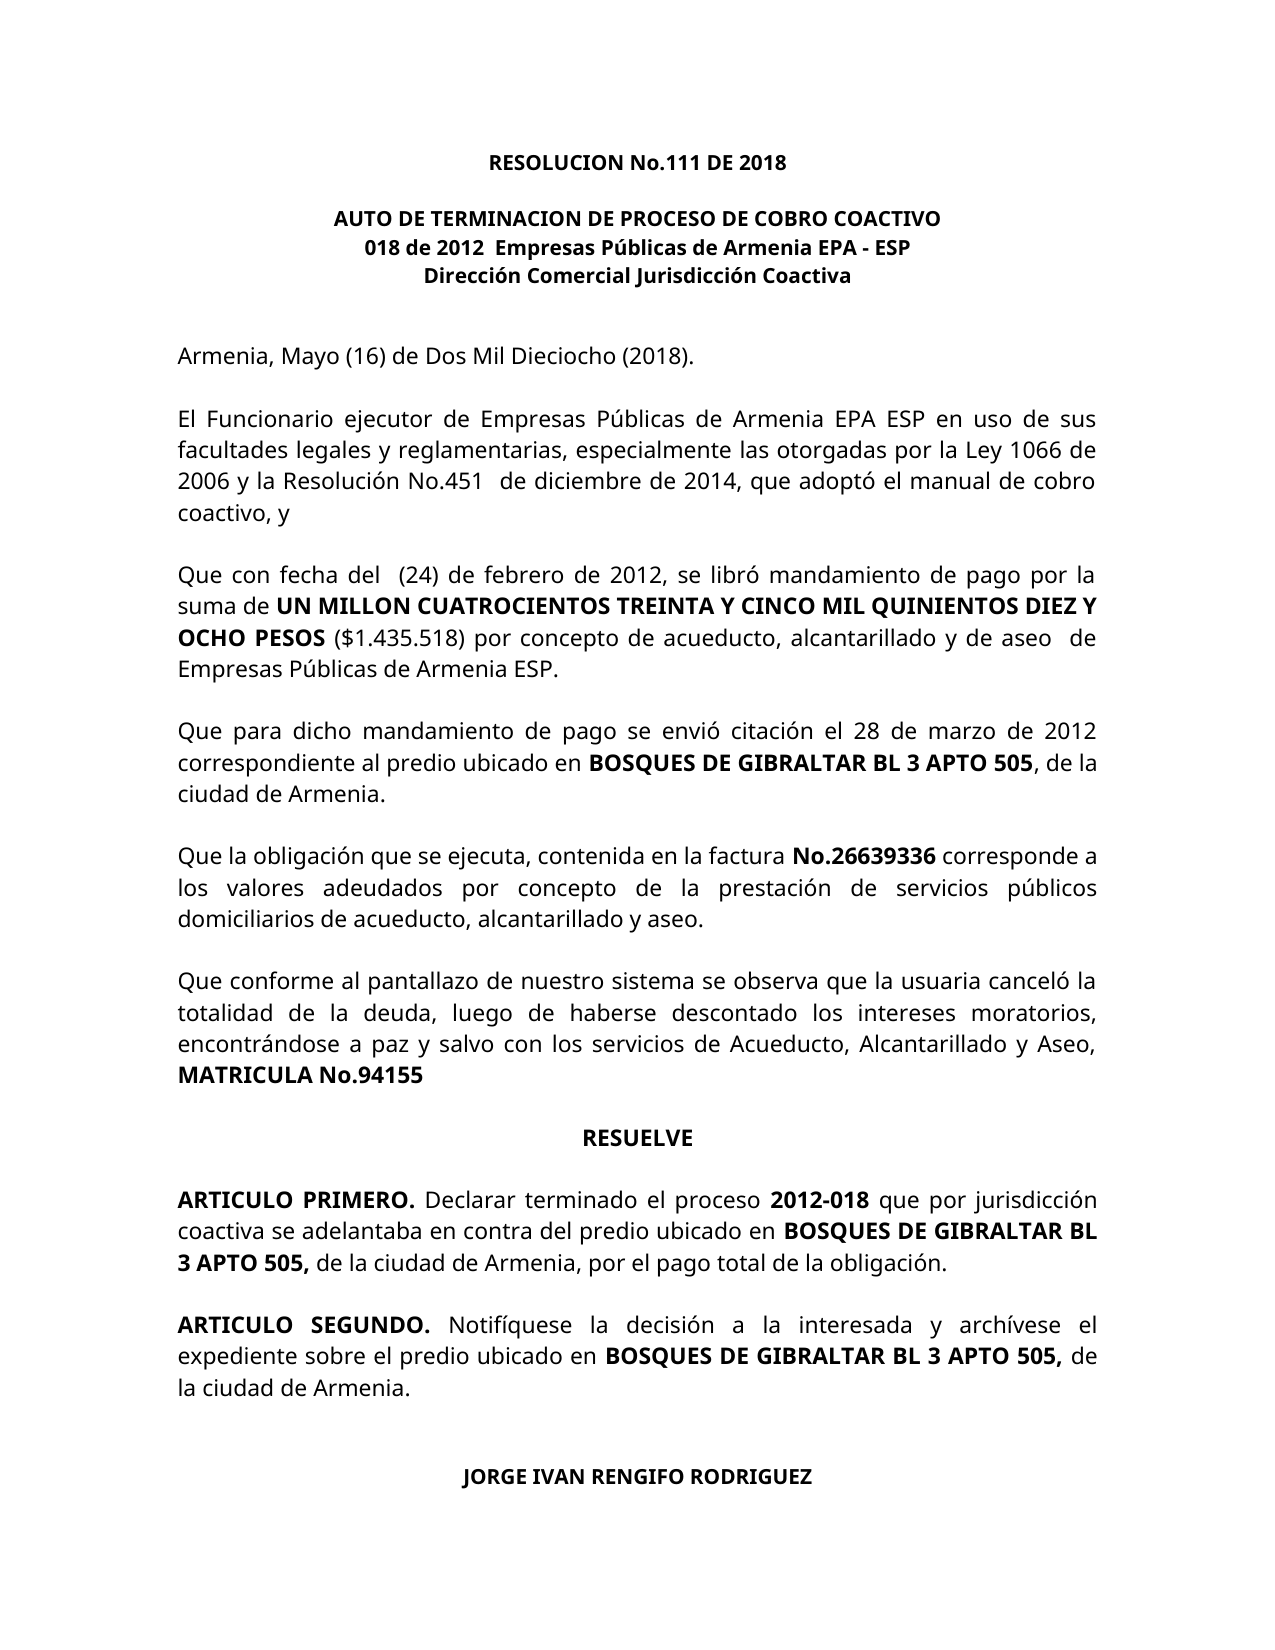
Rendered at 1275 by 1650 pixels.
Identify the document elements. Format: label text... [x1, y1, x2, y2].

text Que conforme al pantallazo de nuestro sistema se observa que la usuaria canceló la totalidad de la deuda, luego de haberse descontado los intereses moratorios, encontrándose a paz y salvo con los servicios de Acueducto, Alcantarillado y Aseo, MATRICULA No.94155 [177, 965, 1098, 1090]
text RESOLUCION No.111 DE 2018 [177, 148, 1098, 176]
text JORGE IVAN RENGIFO RODRIGUEZ [177, 1462, 1098, 1491]
text Dirección Comercial Jurisdicción Coactiva [177, 261, 1098, 290]
text RESUELVE [177, 1121, 1098, 1153]
text Que con fecha del (24) de febrero de 2012, se libró mandamiento de pago por la suma de UN MILLON CUATROCIENTOS TREINTA Y CINCO MIL QUINIENTOS DIEZ Y OCHO PESOS ($1.435.518) por concepto de acueducto, alcantarillado y de aseo de Empresas Públicas de Armenia ESP. [177, 559, 1098, 684]
text ARTICULO PRIMERO. Declarar terminado el proceso 2012-018 que por jurisdicción coactiva se adelantaba en contra del predio ubicado en BOSQUES DE GIBRALTAR BL 3 APTO 505, de la ciudad de Armenia, por el pago total de la obligación. [177, 1184, 1098, 1278]
text Que para dicho mandamiento de pago se envió citación el 28 de marzo de 2012 correspondiente al predio ubicado en BOSQUES DE GIBRALTAR BL 3 APTO 505, de la ciudad de Armenia. [177, 715, 1098, 809]
text Que la obligación que se ejecuta, contenida en la factura No.26639336 corresponde a los valores adeudados por concepto de la prestación de servicios públicos domiciliarios de acueducto, alcantarillado y aseo. [177, 840, 1098, 934]
text Armenia, Mayo (16) de Dos Mil Dieciocho (2018). [177, 340, 1098, 371]
text AUTO DE TERMINACION DE PROCESO DE COBRO COACTIVO [177, 204, 1098, 233]
text ARTICULO SEGUNDO. Notifíquese la decisión a la interesada y archívese el expediente sobre el predio ubicado en BOSQUES DE GIBRALTAR BL 3 APTO 505, de la ciudad de Armenia. [177, 1309, 1098, 1403]
text El Funcionario ejecutor de Empresas Públicas de Armenia EPA ESP en uso de sus facultades legales y reglamentarias, especialmente las otorgadas por la Ley 1066 de 2006 y la Resolución No.451 de diciembre de 2014, que adoptó el manual de cobro coactivo, y [177, 403, 1098, 528]
text 018 de 2012 Empresas Públicas de Armenia EPA - ESP [177, 233, 1098, 261]
